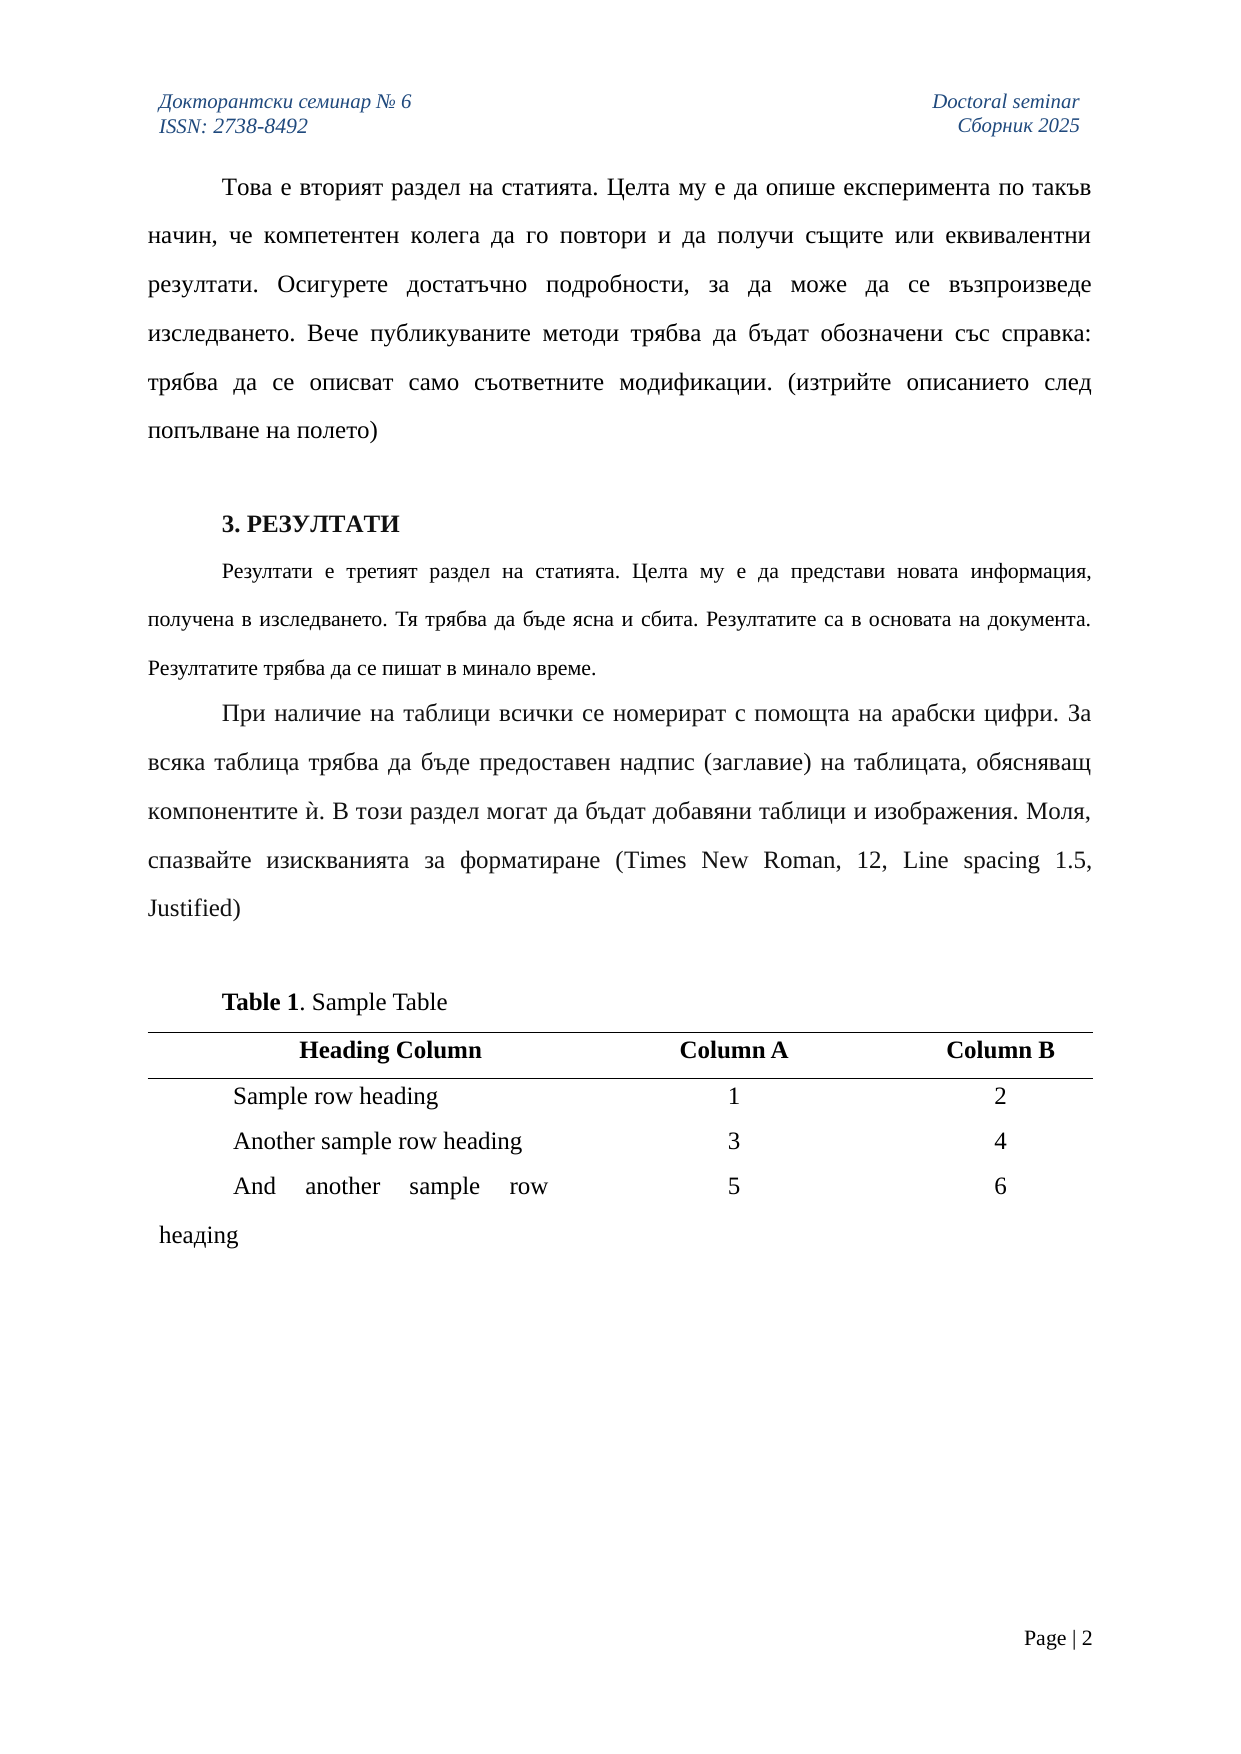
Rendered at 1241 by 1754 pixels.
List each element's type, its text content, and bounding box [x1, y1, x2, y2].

text 3. РЕЗУЛТАТИ [148, 507, 1092, 540]
